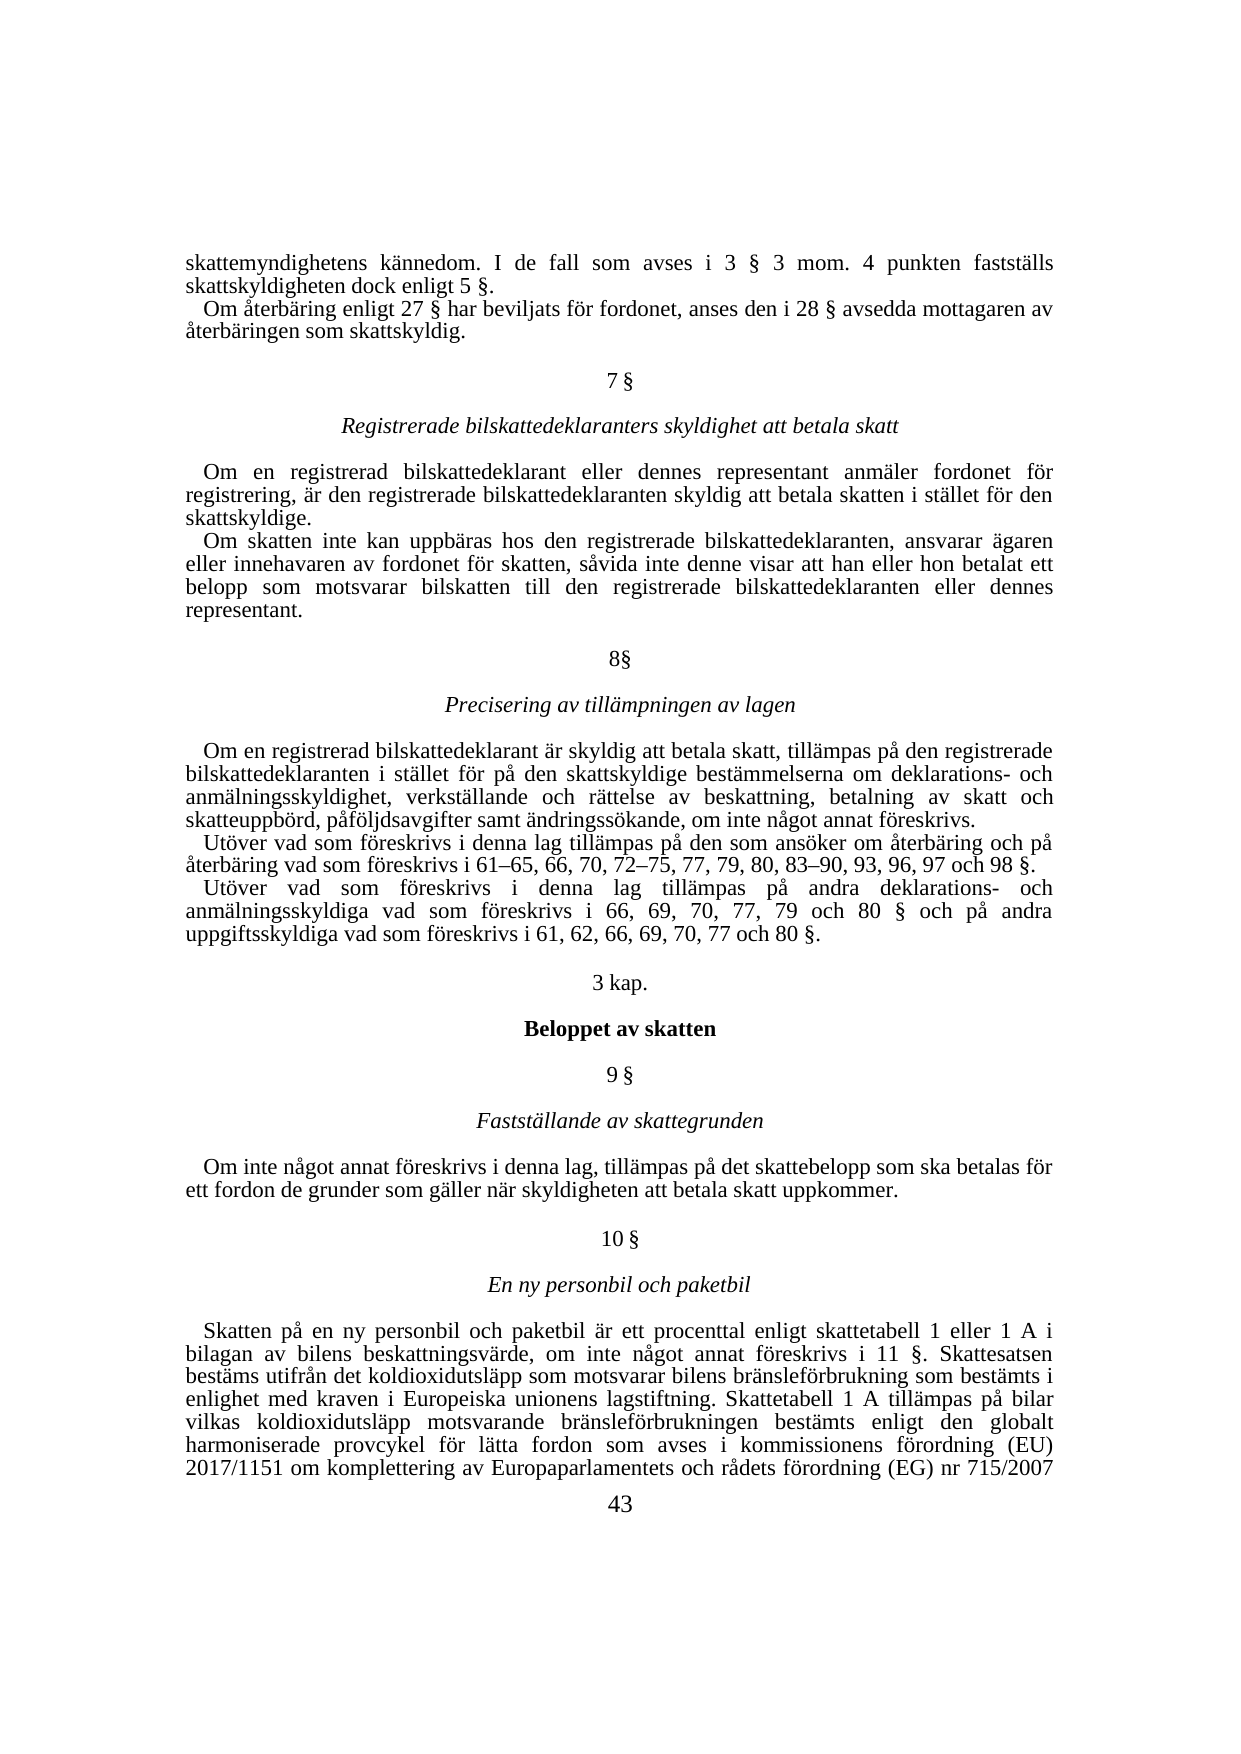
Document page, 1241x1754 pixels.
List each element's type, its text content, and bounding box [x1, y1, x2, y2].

text Om en registrerad bilskattedeklarant eller dennes representant anmäler fordonet för registrering, är den registrerade bilskattedeklaranten skyldig att betala skatten i stället för den skattskyldige. [185, 461, 1055, 530]
text Om skatten inte kan uppbäras hos den registrerade bilskattedeklaranten, ansvarar ägaren eller innehavaren av fordonet för skatten, såvida inte denne visar att han eller hon betalat ett belopp som motsvarar bilskatten till den registrerade bilskattedeklaranten eller dennes representant. [185, 530, 1055, 622]
text Om en registrerad bilskattedeklarant är skyldig att betala skatt, tillämpas på den registrerade bilskattedeklaranten i stället för på den skattskyldige bestämmelserna om deklarations- och anmälningsskyldighet, verkställande och rättelse av beskattning, betalning av skatt och skatteuppbörd, påföljdsavgifter samt ändringssökande, om inte något annat föreskrivs. [185, 740, 1055, 832]
text Fastställande av skattegrunden [185, 1110, 1055, 1133]
text Utöver vad som föreskrivs i denna lag tillämpas på den som ansöker om återbäring och på återbäring vad som föreskrivs i 61–65, 66, 70, 72–75, 77, 79, 80, 83–90, 93, 96, 97 och 98 §. [185, 832, 1055, 877]
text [185, 252, 1055, 298]
text Om återbäring enligt 27 § har beviljats för fordonet, anses den i 28 § avsedda mottagaren av återbäringen som skattskyldig. [185, 298, 1055, 343]
text Registrerade bilskattedeklaranters skyldighet att betala skatt [185, 416, 1055, 438]
text 3 kap. [185, 972, 1055, 995]
text En ny personbil och paketbil [185, 1274, 1055, 1297]
text Beloppet av skatten [185, 1018, 1055, 1041]
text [185, 1320, 1055, 1480]
text Precisering av tillämpningen av lagen [185, 694, 1055, 717]
text 8§ [185, 648, 1055, 671]
text Om inte något annat föreskrivs i denna lag, tillämpas på det skattebelopp som ska betalas för ett fordon de grunder som gäller när skyldigheten att betala skatt uppkommer. [185, 1156, 1055, 1202]
text 7 § [185, 370, 1055, 393]
text 10 § [185, 1228, 1055, 1251]
text 9 § [185, 1064, 1055, 1087]
text Utöver vad som föreskrivs i denna lag tillämpas på andra deklarations- och anmälningsskyldiga vad som föreskrivs i 66, 69, 70, 77, 79 och 80 § och på andra uppgiftsskyldiga vad som föreskrivs i 61, 62, 66, 69, 70, 77 och 80 §. [185, 877, 1055, 946]
